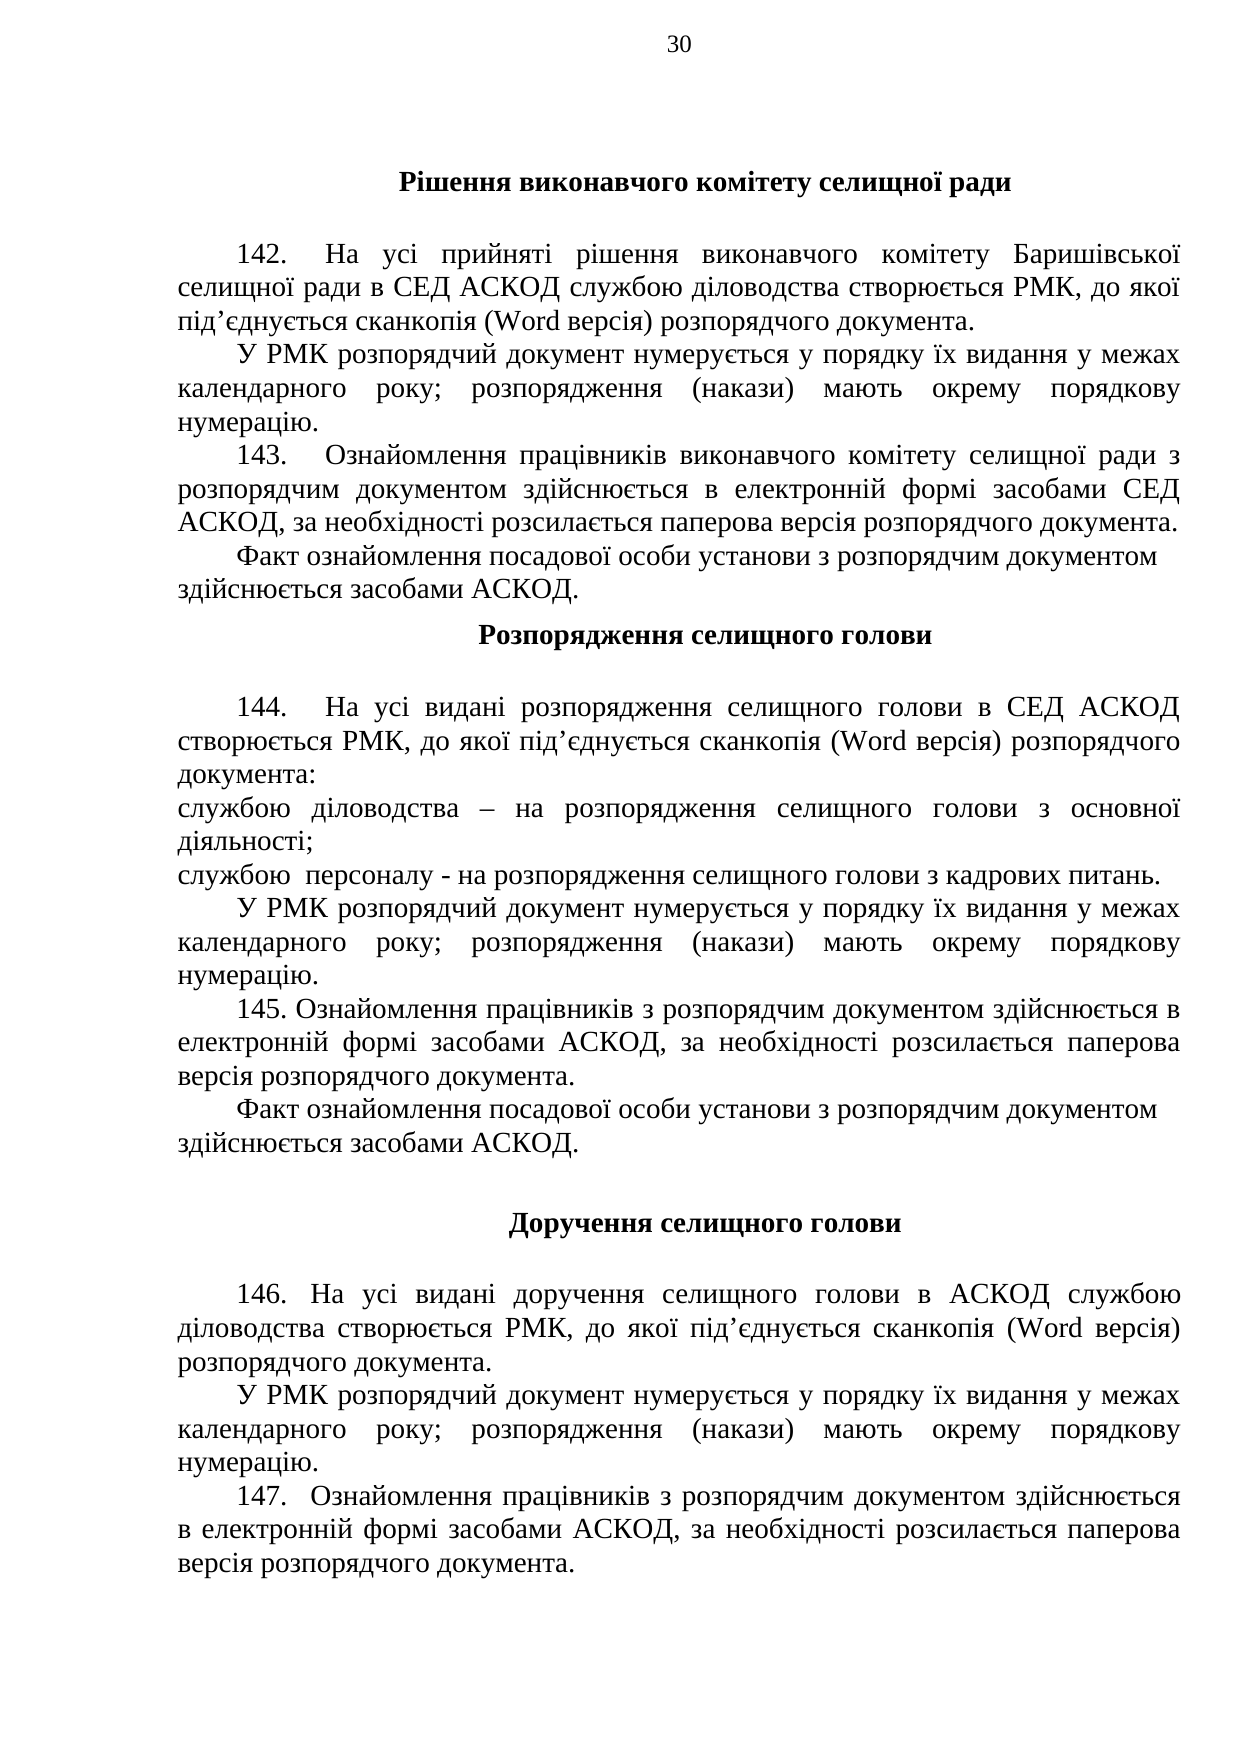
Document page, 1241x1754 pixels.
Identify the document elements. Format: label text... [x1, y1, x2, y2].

text службою діловодства – на розпорядження селищного голови з основної діяльності; [177, 790, 1181, 857]
list Доручення селищного голови [229, 1205, 1181, 1238]
text У РМК розпорядчий документ нумерується у порядку їх видання у межах календарного року; розпорядження (накази) мають окрему порядкову нумерацію. [177, 890, 1181, 991]
list Ознайомлення працівників виконавчого комітету селищної ради з розпорядчим документом здійснюється в електронній формі засобами СЕД АСКОД, за необхідності розсилається паперова версія розпорядчого документа. [177, 437, 1181, 538]
list На усі прийняті рішення виконавчого комітету Баришівської селищної ради в СЕД АСКОД службою діловодства створюється РМК, до якої під’єднується сканкопія (Word версія) розпорядчого документа. [177, 236, 1181, 337]
list Рішення виконавчого комітету селищної ради [229, 164, 1181, 198]
list Ознайомлення працівників з розпорядчим документом здійснюється в електронній формі засобами АСКОД, за необхідності розсилається паперова версія розпорядчого документа. [177, 991, 1181, 1092]
list На усі видані доручення селищного голови в АСКОД службою діловодства створюється РМК, до якої під’єднується сканкопія (Word версія) розпорядчого документа. [177, 1277, 1181, 1377]
text Факт ознайомлення посадової особи установи з розпорядчим документом здійснюється засобами АСКОД. [177, 538, 1181, 605]
list Розпорядження селищного голови [229, 617, 1181, 651]
text Факт ознайомлення посадової особи установи з розпорядчим документом здійснюється засобами АСКОД. [177, 1092, 1181, 1159]
text службою персоналу - на розпорядження селищного голови з кадрових питань. [177, 857, 1181, 890]
text У РМК розпорядчий документ нумерується у порядку їх видання у межах календарного року; розпорядження (накази) мають окрему порядкову нумерацію. [177, 1377, 1181, 1478]
list Ознайомлення працівників з розпорядчим документом здійснюється в електронній формі засобами АСКОД, за необхідності розсилається паперова версія розпорядчого документа. [177, 1478, 1181, 1578]
text У РМК розпорядчий документ нумерується у порядку їх видання у межах календарного року; розпорядження (накази) мають окрему порядкову нумерацію. [177, 337, 1181, 437]
list На усі видані розпорядження селищного голови в СЕД АСКОД створюється РМК, до якої під’єднується сканкопія (Word версія) розпорядчого документа: [177, 689, 1181, 790]
